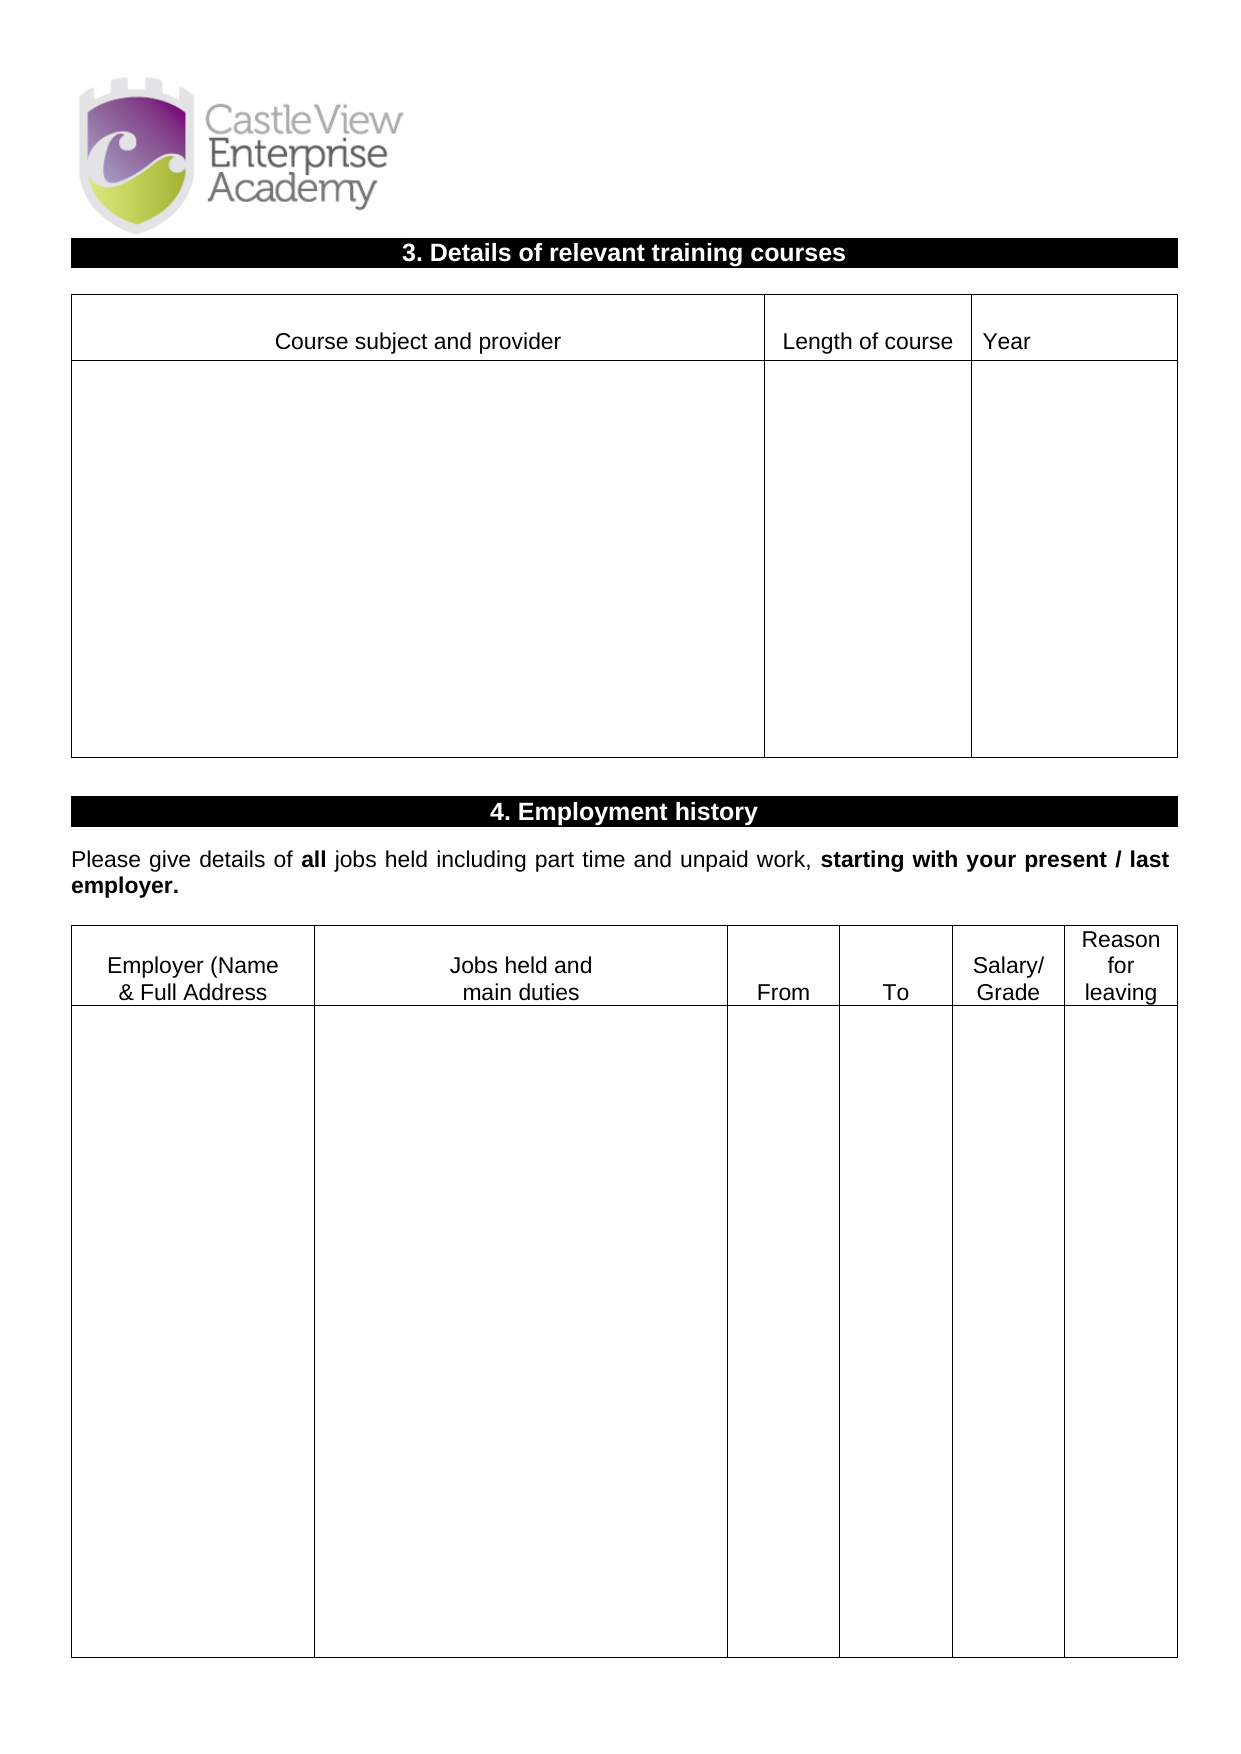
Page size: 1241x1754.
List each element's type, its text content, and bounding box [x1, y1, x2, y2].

table_header 3. Details of relevant training courses [72, 238, 1177, 267]
table_header To [840, 926, 952, 1005]
table_header Employer (Name & Full Address [72, 926, 314, 1005]
table_cell [72, 1006, 314, 1657]
table_header From [728, 926, 839, 1005]
table_header Salary/ Grade [953, 926, 1064, 1005]
table_cell [72, 361, 764, 757]
table_header Length of course [765, 295, 971, 360]
table_cell [953, 1006, 1064, 1657]
table_cell [972, 361, 1177, 757]
table_cell [765, 361, 971, 757]
table_cell [840, 1006, 952, 1657]
table_cell [728, 1006, 839, 1657]
table_cell [1065, 1006, 1177, 1657]
table_cell [315, 1006, 727, 1657]
table_header Year [972, 295, 1177, 360]
table_header 4. Employment history [72, 797, 1177, 826]
table_header Course subject and provider [72, 295, 764, 360]
text Please give details of all jobs held including part time and unpaid work, starting with your present / last employer. [71, 846, 1169, 899]
table_header Jobs held and main duties [315, 926, 727, 1005]
table_header Reason for leaving [1065, 926, 1177, 1005]
